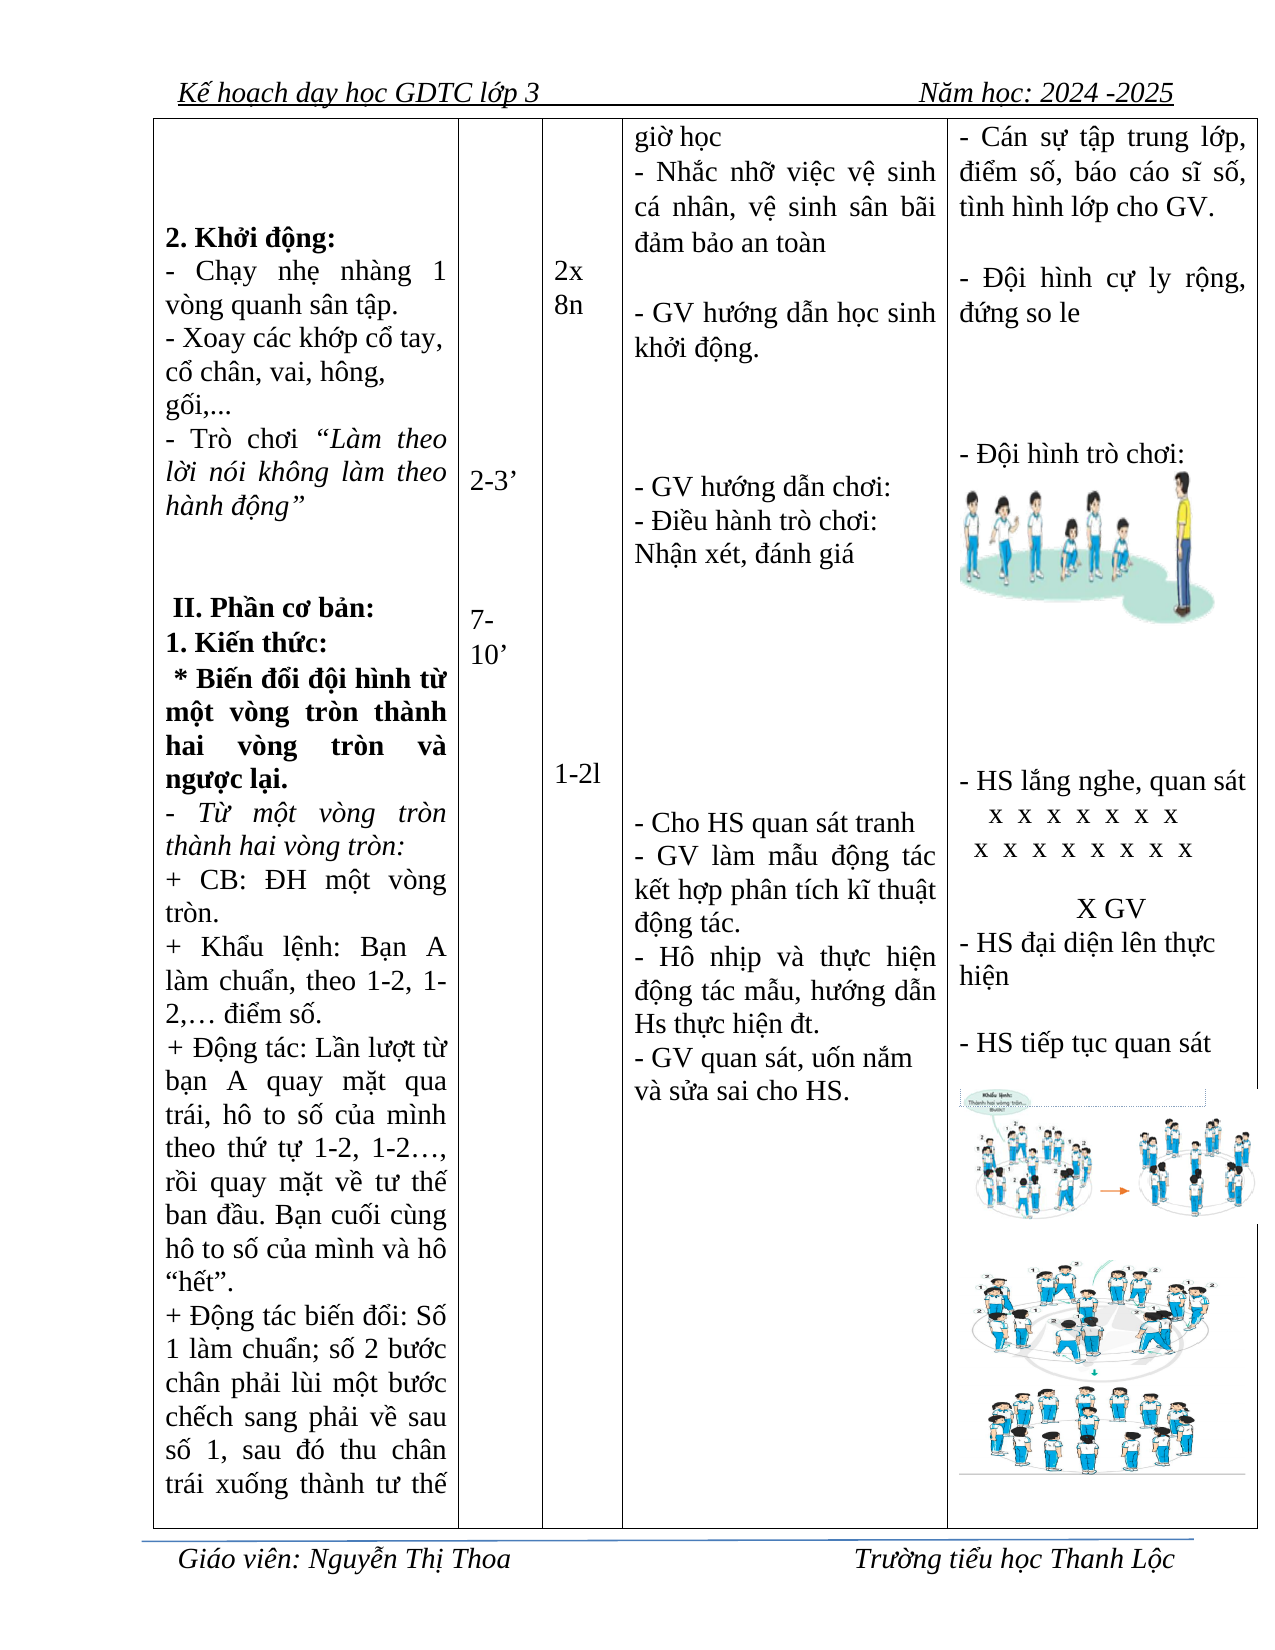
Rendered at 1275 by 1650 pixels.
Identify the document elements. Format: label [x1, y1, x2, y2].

picture [959, 1260, 1246, 1475]
table_cell [543, 119, 622, 1528]
picture [959, 471, 1225, 629]
table_cell [948, 119, 1257, 1528]
table_cell [459, 119, 542, 1528]
table_cell [154, 119, 458, 1528]
picture [959, 1089, 1258, 1224]
table_cell [623, 119, 947, 1528]
